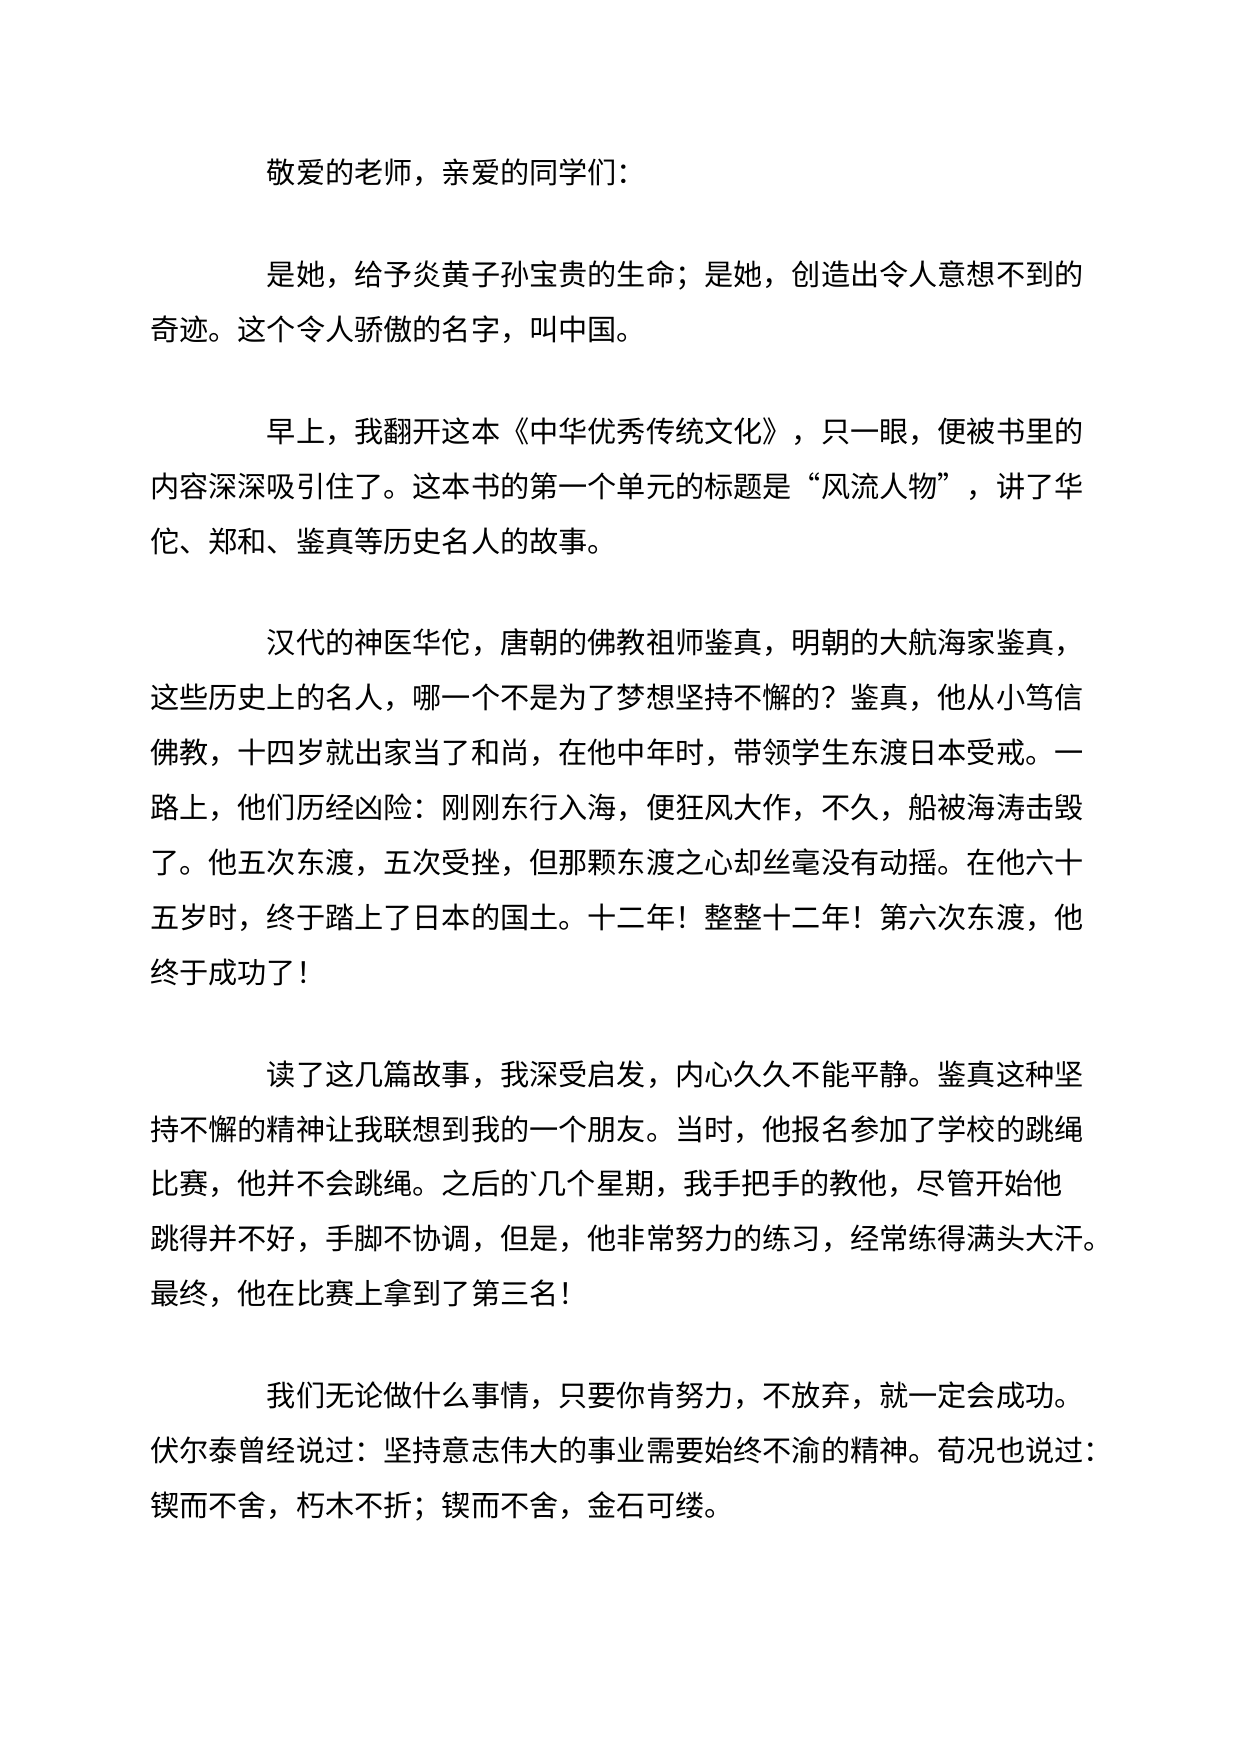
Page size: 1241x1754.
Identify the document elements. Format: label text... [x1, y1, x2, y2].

text 是她，给予炎黄子孙宝贵的生命；是她，创造出令人意想不到的奇迹。这个令人骄傲的名字，叫中国。 [150, 252, 1090, 349]
text 我们无论做什么事情，只要你肯努力，不放弃，就一定会成功。伏尔泰曾经说过：坚持意志伟大的事业需要始终不渝的精神。荀况也说过：锲而不舍，朽木不折；锲而不舍，金石可缕。 [150, 1373, 1090, 1525]
text 读了这几篇故事，我深受启发，内心久久不能平静。鉴真这种坚持不懈的精神让我联想到我的一个朋友。当时，他报名参加了学校的跳绳比赛，他并不会跳绳。之后的`几个星期，我手把手的教他，尽管开始他跳得并不好，手脚不协调，但是，他非常努力的练习，经常练得满头大汗。最终，他在比赛上拿到了第三名！ [150, 1051, 1090, 1313]
text 早上，我翻开这本《中华优秀传统文化》，只一眼，便被书里的内容深深吸引住了。这本书的第一个单元的标题是“风流人物”，讲了华佗、郑和、鉴真等历史名人的故事。 [150, 408, 1090, 561]
text 汉代的神医华佗，唐朝的佛教祖师鉴真，明朝的大航海家鉴真，这些历史上的名人，哪一个不是为了梦想坚持不懈的？鉴真，他从小笃信佛教，十四岁就出家当了和尚，在他中年时，带领学生东渡日本受戒。一路上，他们历经凶险：刚刚东行入海，便狂风大作，不久，船被海涛击毁了。他五次东渡，五次受挫，但那颗东渡之心却丝毫没有动摇。在他六十五岁时，终于踏上了日本的国土。十二年！整整十二年！第六次东渡，他终于成功了！ [150, 620, 1090, 992]
text 敬爱的老师，亲爱的同学们： [150, 150, 1090, 192]
